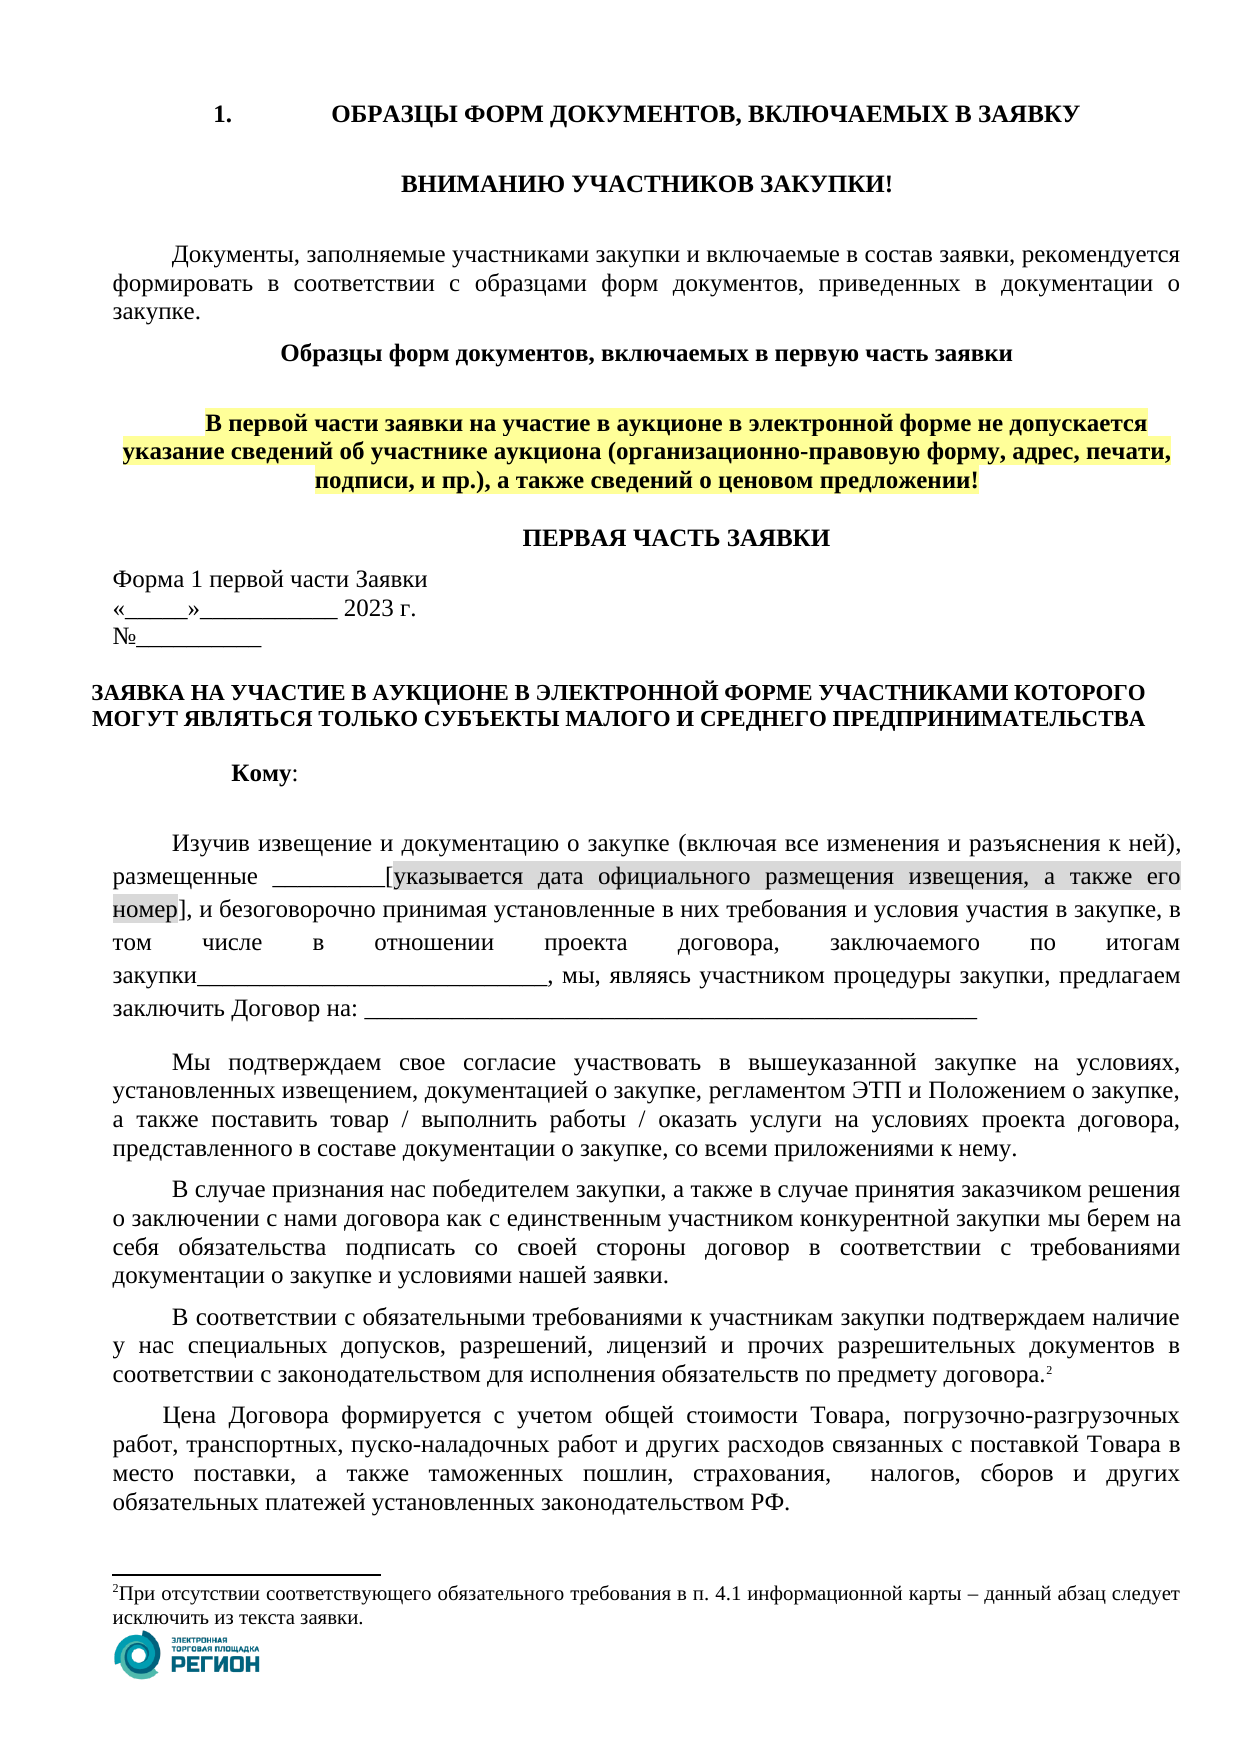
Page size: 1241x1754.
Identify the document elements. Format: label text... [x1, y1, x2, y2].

list ОБРАЗЦЫ ФОРМ ДОКУМЕНТОВ, ВКЛЮЧАЕМЫХ В ЗАЯВКУ [112, 99, 1181, 128]
text ЗАЯВКА НА УЧАСТИЕ В АУКЦИОНЕ В ЭЛЕКТРОННОЙ ФОРМЕ УЧАСТНИКАМИ КОТОРОГО МОГУТ ЯВЛЯТЬСЯ ТОЛЬКО СУБЪЕКТЫ МАЛОГО И СРЕДНЕГО ПРЕДПРИНИМАТЕЛЬСТВА [56, 679, 1181, 732]
text Изучив извещение и документацию о закупке (включая все изменения и разъяснения к ней), размещенные _________[указывается дата официального размещения извещения, а также его номер], и безоговорочно принимая установленные в них требования и условия участия в закупке, в том числе в отношении проекта договора, заключаемого по итогам закупки____________________________, мы, являясь участником процедуры закупки, предлагаем заключить Договор на: _________________________________________________ [112, 828, 1181, 1022]
text В первой части заявки на участие в аукционе в электронной форме не допускается указание сведений об участнике аукциона (организационно-правовую форму, адрес, печати, подписи, и пр.), а также сведений о ценовом предложении! [112, 408, 315, 494]
text Документы, заполняемые участниками закупки и включаемые в состав заявки, рекомендуется формировать в соответствии с образцами форм документов, приведенных в документации о закупке. [112, 239, 1181, 325]
text ВНИМАНИЮ УЧАСТНИКОВ ЗАКУПКИ! [112, 169, 1181, 198]
text Образцы форм документов, включаемых в первую часть заявки [112, 338, 1181, 366]
text В соответствии с обязательными требованиями к участникам закупки подтверждаем наличие у нас специальных допусков, разрешений, лицензий и прочих разрешительных документов в соответствии с законодательством для исполнения обязательств по предмету договора. [112, 1302, 1181, 1388]
text Мы подтверждаем свое согласие участвовать в вышеуказанной закупке на условиях, установленных извещением, документацией о закупке, регламентом ЭТП и Положением о закупке, а также поставить товар / выполнить работы / оказать услуги на условиях проекта договора, представленного в составе документации о закупке, со всеми приложениями к нему. [112, 1047, 1181, 1162]
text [112, 1401, 1181, 1516]
text Форма 1 первой части Заявки [112, 564, 1181, 593]
text №__________ [112, 621, 1181, 650]
text В случае признания нас победителем закупки, а также в случае принятия заказчиком решения о заключении с нами договора как с единственным участником конкурентной закупки мы берем на себя обязательства подписать со своей стороны договор в соответствии с требованиями документации о закупке и условиями нашей заявки. [112, 1174, 1181, 1289]
text Кому: [150, 758, 1181, 787]
picture [112, 1628, 261, 1681]
text «_____»___________ 2023 г. [112, 593, 1181, 621]
text ПЕРВАЯ ЧАСТЬ ЗАЯВКИ [112, 523, 1181, 551]
text В первой части заявки на участие в аукционе в электронной форме не допускается указание сведений об участнике аукциона (организационно-правовую форму, адрес, печати, подписи, и пр.), а также сведений о ценовом предложении! [979, 408, 1181, 494]
